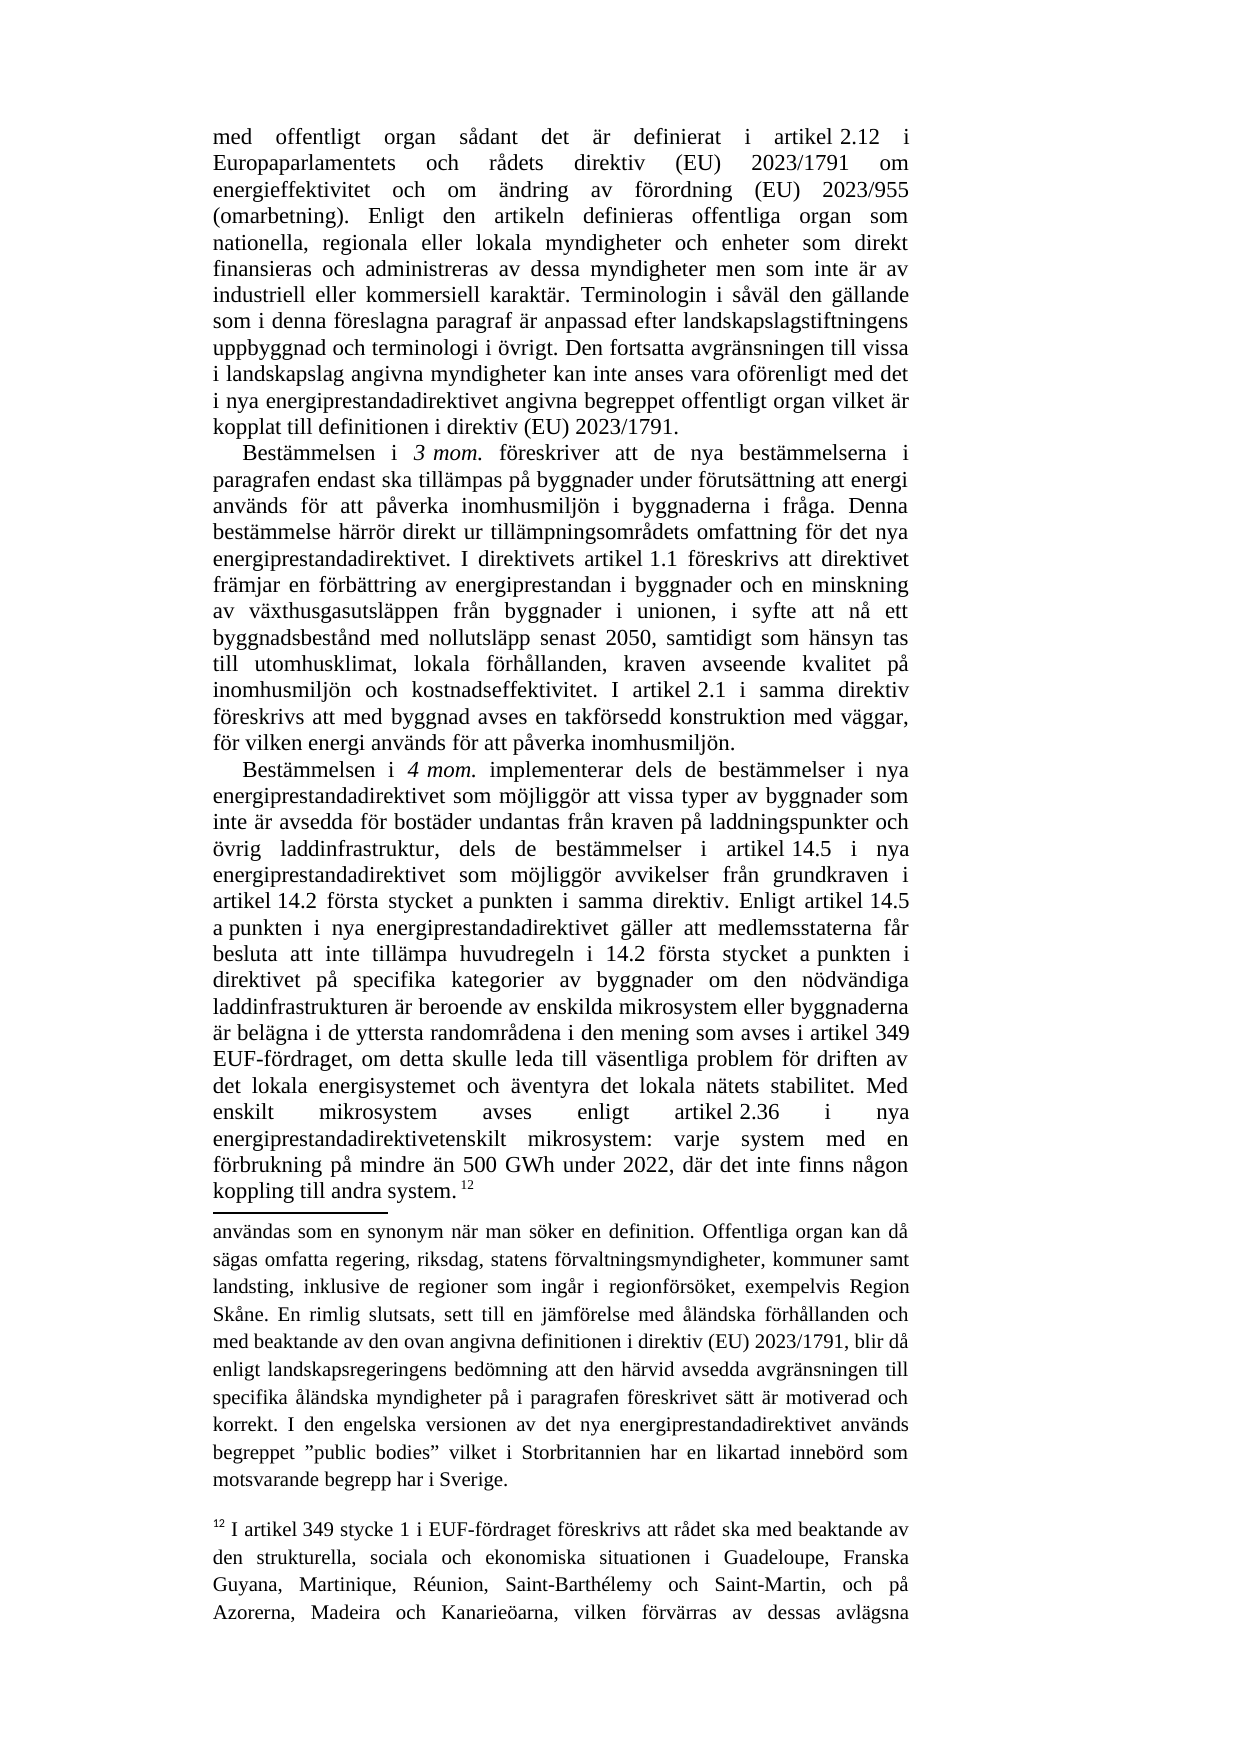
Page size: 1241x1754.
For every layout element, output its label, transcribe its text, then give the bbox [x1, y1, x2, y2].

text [213, 123, 909, 439]
text Bestämmelsen i 3 mom. föreskriver att de nya bestämmelserna i paragrafen endast ska tillämpas på byggnader under förutsättning att energi används för att påverka inomhusmiljön i byggnaderna i fråga. Denna bestämmelse härrör direkt ur tillämpningsområdets omfattning för det nya energiprestandadirektivet. I direktivets artikel 1.1 föreskrivs att direktivet främjar en förbättring av energiprestandan i byggnader och en minskning av växthusgasutsläppen från byggnader i unionen, i syfte att nå ett byggnadsbestånd med nollutsläpp senast 2050, samtidigt som hänsyn tas till utomhusklimat, lokala förhållanden, kraven avseende kvalitet på inomhusmiljön och kostnadseffektivitet. I artikel 2.1 i samma direktiv föreskrivs att med byggnad avses en takförsedd konstruktion med väggar, för vilken energi används för att påverka inomhusmiljön. [213, 439, 909, 756]
text Bestämmelsen i 4 mom. implementerar dels de bestämmelser i nya energiprestandadirektivet som möjliggör att vissa typer av byggnader som inte är avsedda för bostäder undantas från kraven på laddningspunkter och övrig laddinfrastruktur, dels de bestämmelser i artikel 14.5 i nya energiprestandadirektivet som möjliggör avvikelser från grundkraven i artikel 14.2 första stycket a punkten i samma direktiv. Enligt artikel 14.5 a punkten i nya energiprestandadirektivet gäller att medlemsstaterna får besluta att inte tillämpa huvudregeln i 14.2 första stycket a punkten i direktivet på specifika kategorier av byggnader om den nödvändiga laddinfrastrukturen är beroende av enskilda mikrosystem eller byggnaderna är belägna i de yttersta randområdena i den mening som avses i artikel 349 EUF-fördraget, om detta skulle leda till väsentliga problem för driften av det lokala energisystemet och äventyra det lokala nätets stabilitet. Med enskilt mikrosystem avses enligt artikel 2.36 i nya energiprestandadirektivetenskilt mikrosystem: varje system med en förbrukning på mindre än 500 GWh under 2022, där det inte finns någon koppling till andra system. [213, 756, 909, 1204]
